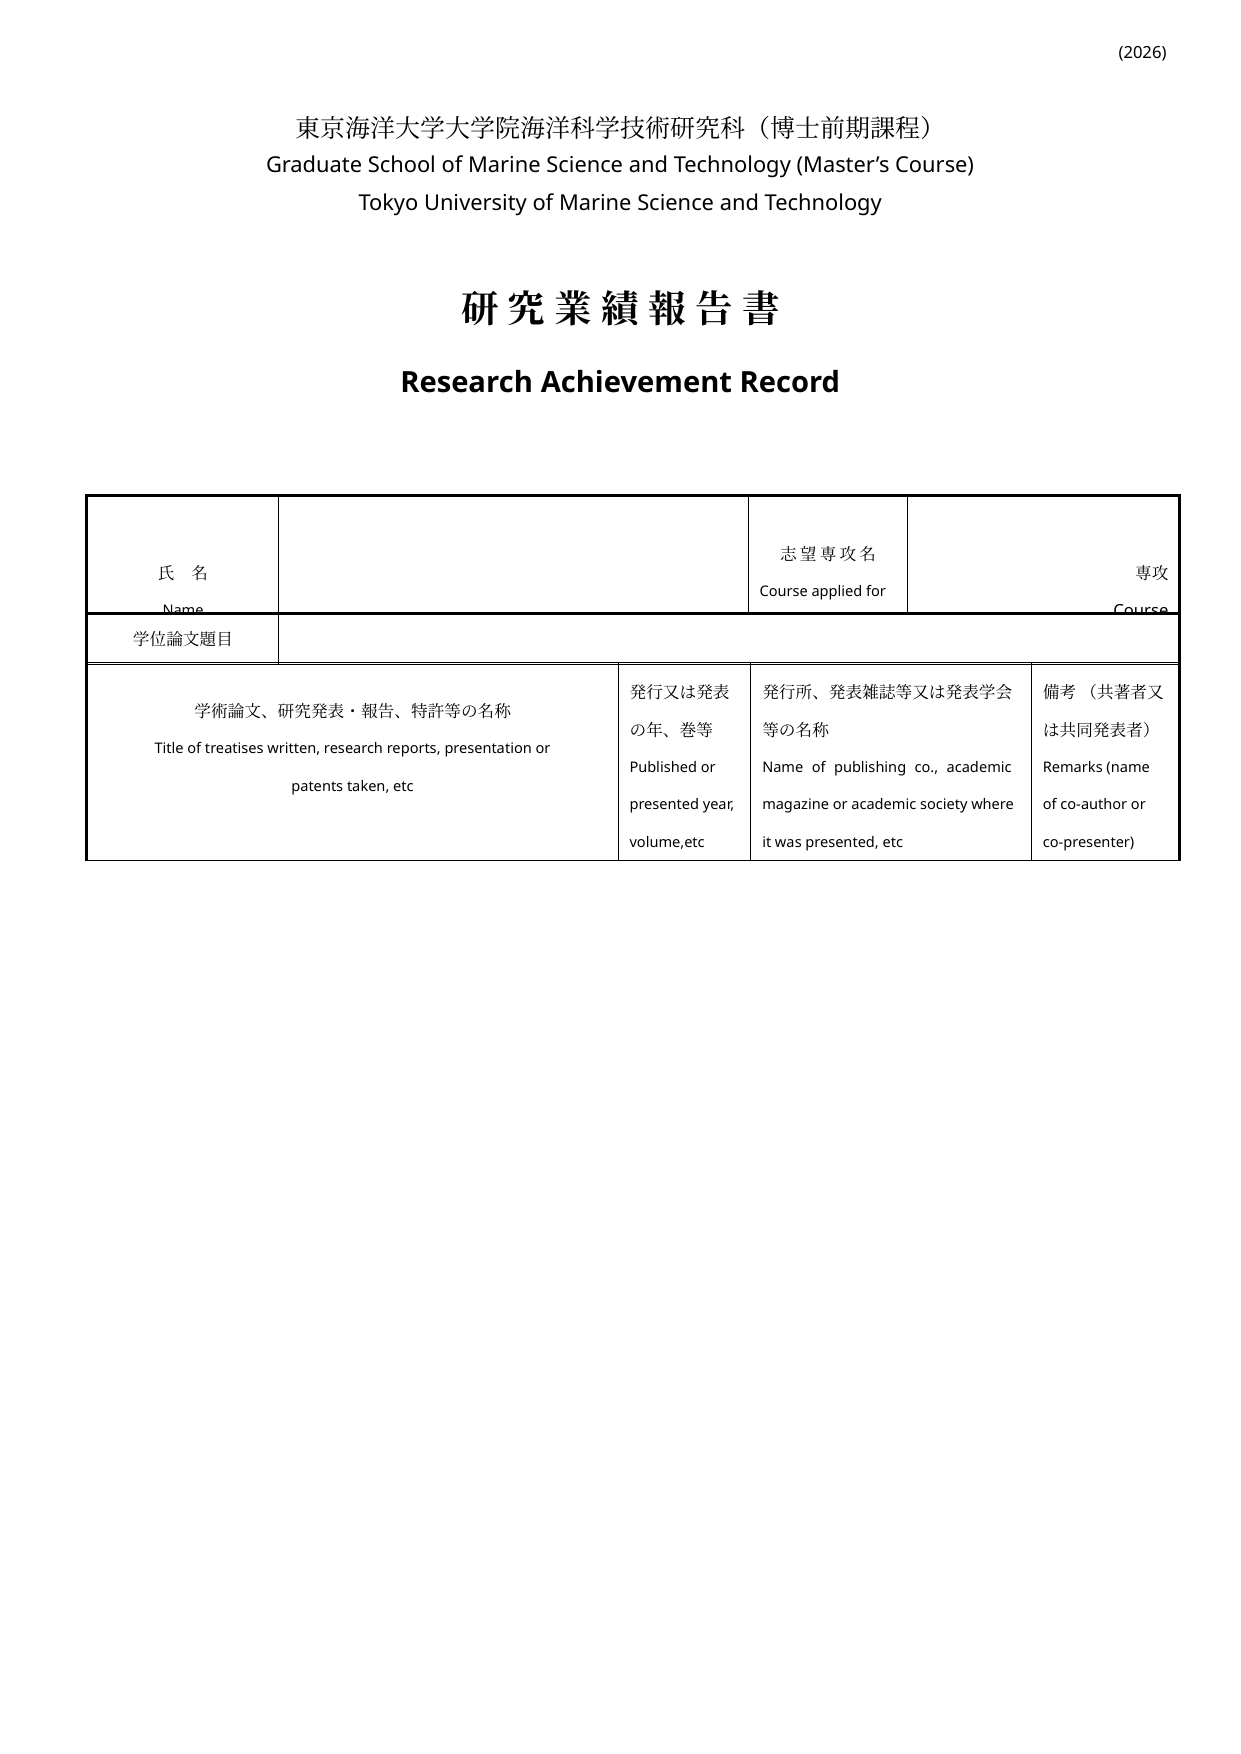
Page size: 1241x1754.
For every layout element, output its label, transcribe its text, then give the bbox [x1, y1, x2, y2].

table_cell [279, 615, 1178, 662]
table_cell 学術論文、研究発表・報告、特許等の名称 Title of treatises written, research reports, presentation or patents taken, etc [88, 665, 618, 860]
table_header 志望専攻名 Course applied for [749, 497, 907, 612]
table_cell 学位論文題目 Title of thesis [88, 615, 278, 662]
table_header [279, 497, 748, 612]
table_header 専攻 Course [908, 497, 1178, 612]
table_cell 備考 （共著者又 は共同発表者） Remarks (name of co-author or co-presenter) [1032, 665, 1178, 860]
text (2026) [74, 33, 1166, 70]
text Graduate School of Marine Science and Technology (Master’s Course) [74, 145, 1166, 183]
text 東京海洋大学大学院海洋科学技術研究科（博士前期課程） [74, 108, 1166, 145]
text 研 究 業 績 報 告 書 [74, 269, 1166, 344]
table_cell 発行又は発表 の年、巻等 Published or presented year, volume,etc [619, 665, 750, 860]
table_header 氏 名 Name [88, 497, 278, 612]
table_cell 発行所、発表雑誌等又は発表学会等の名称 Name of publishing co., academic magazine or academic society where it was presented, etc [751, 665, 1031, 860]
text Tokyo University of Marine Science and Technology [74, 183, 1166, 220]
text Research Achievement Record [74, 344, 1166, 419]
